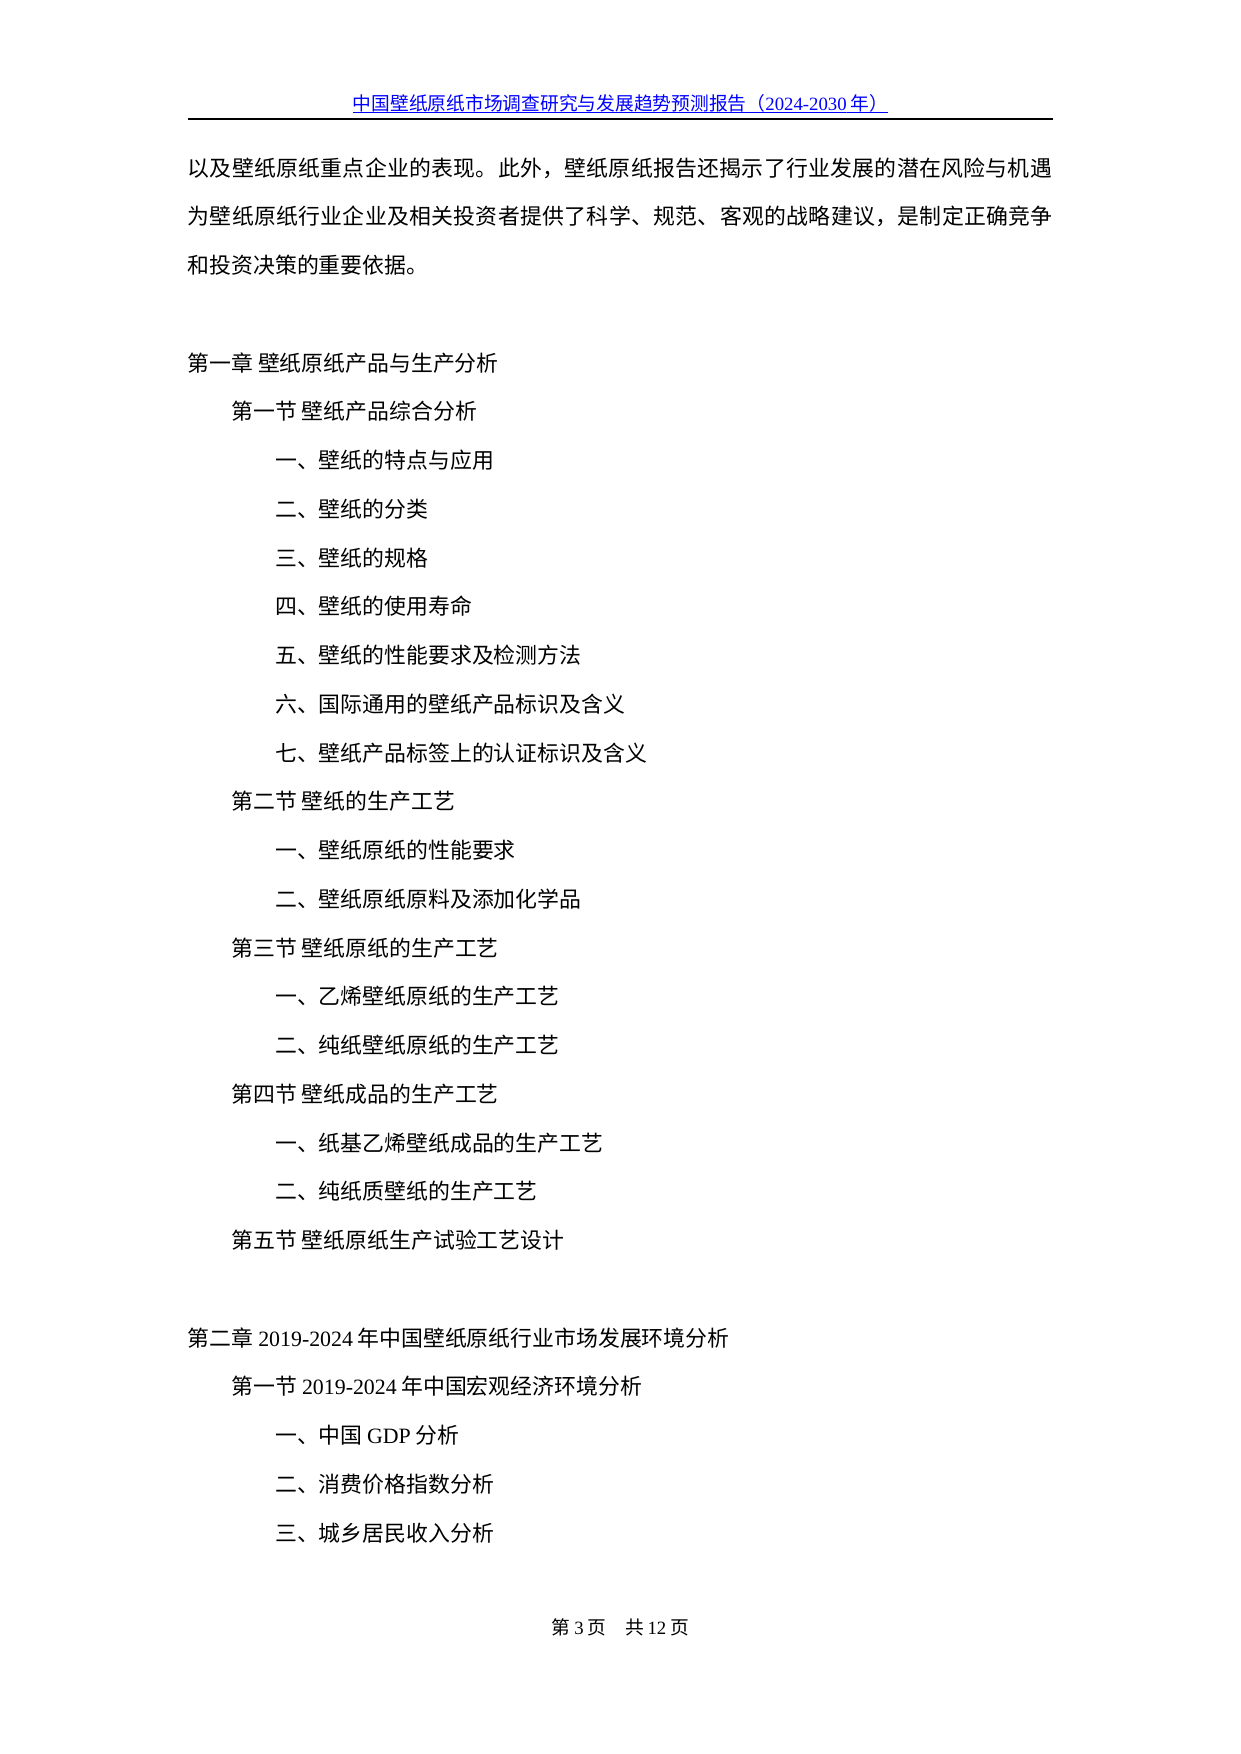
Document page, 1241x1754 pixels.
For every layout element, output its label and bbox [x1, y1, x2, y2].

text [187, 150, 1053, 1548]
